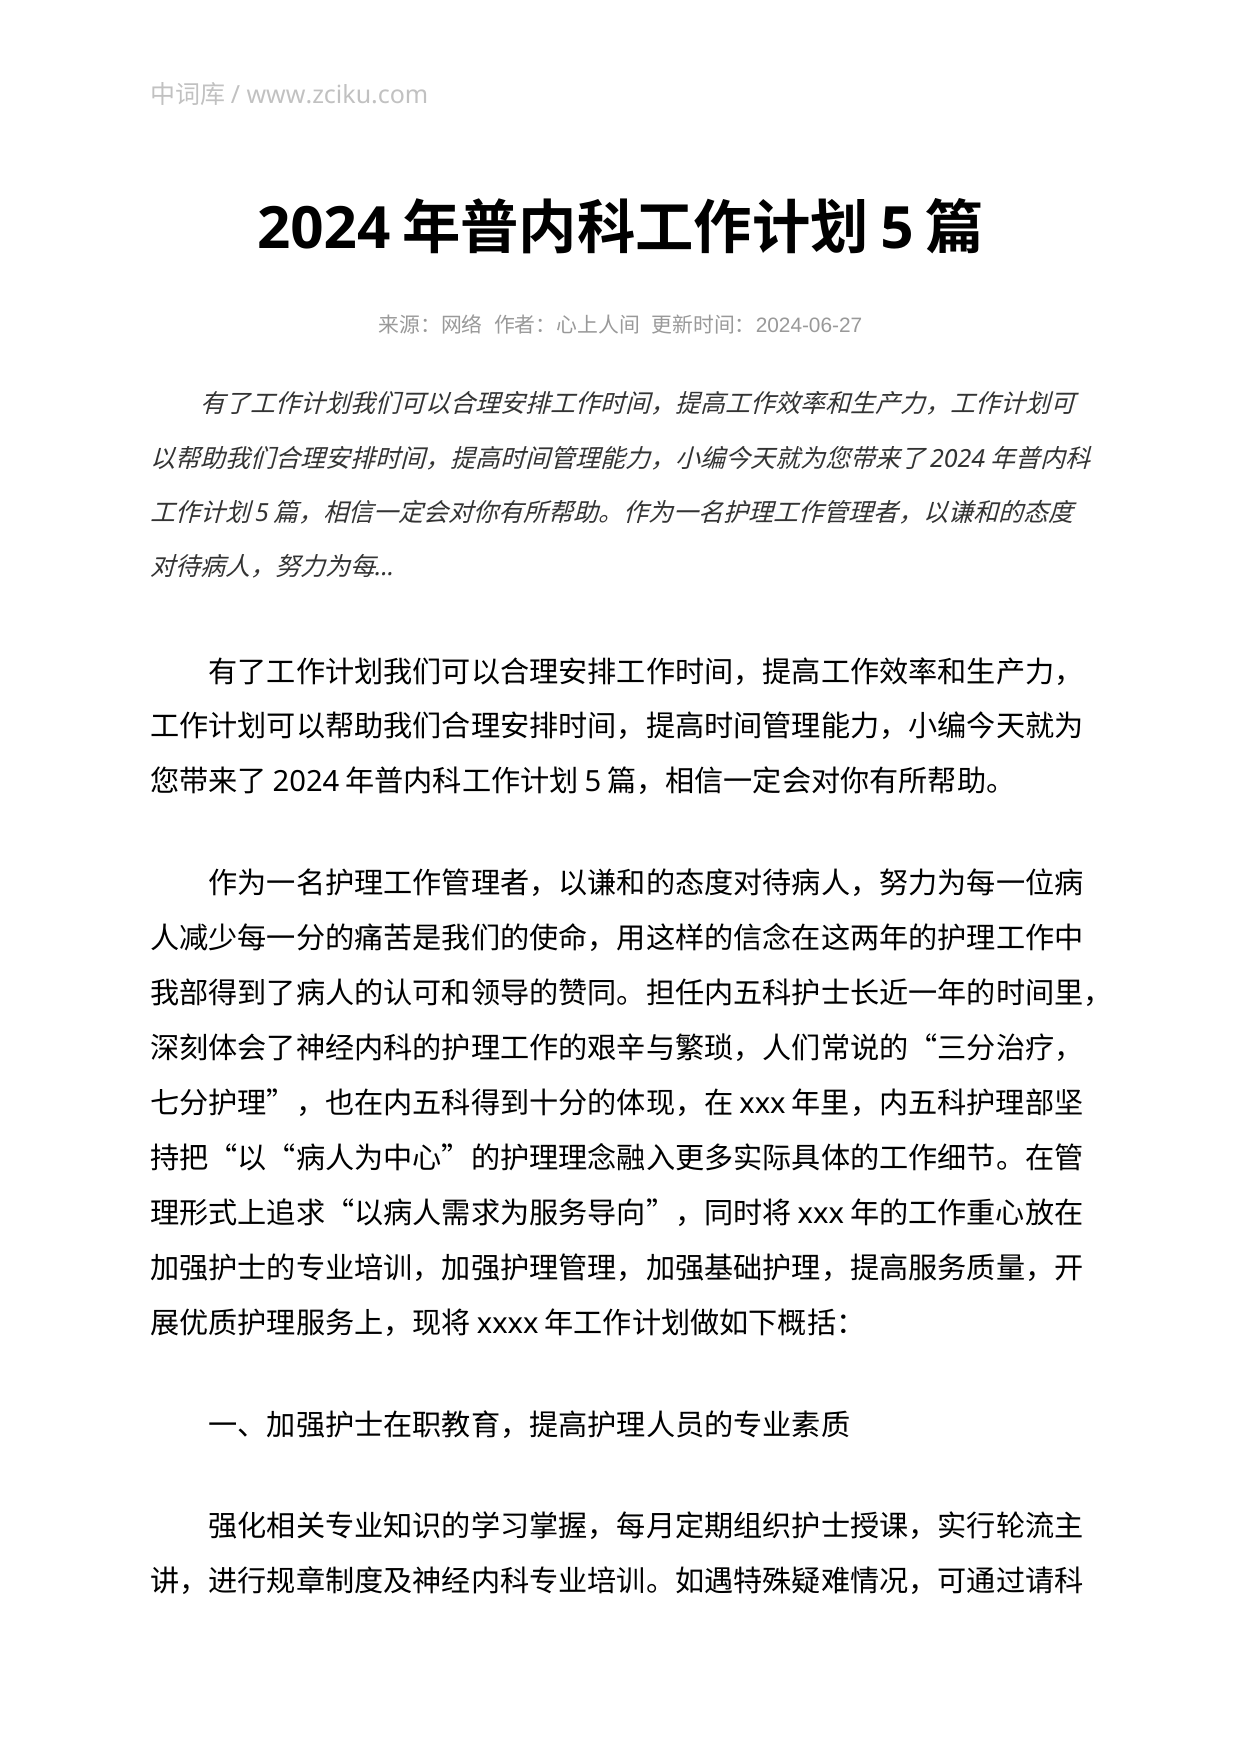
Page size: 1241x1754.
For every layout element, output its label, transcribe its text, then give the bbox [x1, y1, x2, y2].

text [150, 1503, 1090, 1600]
subtitle 2024年普内科工作计划5篇 [150, 181, 1090, 266]
text 来源：网络 作者：心上人间 更新时间：2024-06-27 [150, 313, 1090, 337]
text 一、加强护士在职教育，提高护理人员的专业素质 [150, 1401, 1090, 1443]
text 作为一名护理工作管理者，以谦和的态度对待病人，努力为每一位病人减少每一分的痛苦是我们的使命，用这样的信念在这两年的护理工作中我部得到了病人的认可和领导的赞同。担任内五科护士长近一年的时间里，深刻体会了神经内科的护理工作的艰辛与繁琐，人们常说的“三分治疗，七分护理”，也在内五科得到十分的体现，在xxx年里，内五科护理部坚持把“以“病人为中心”的护理理念融入更多实际具体的工作细节。在管理形式上追求“以病人需求为服务导向”，同时将xxx年的工作重心放在加强护士的专业培训，加强护理管理，加强基础护理，提高服务质量，开展优质护理服务上，现将xxxx年工作计划做如下概括： [150, 860, 1090, 1342]
text 有了工作计划我们可以合理安排工作时间，提高工作效率和生产力，工作计划可以帮助我们合理安排时间，提高时间管理能力，小编今天就为您带来了2024年普内科工作计划5篇，相信一定会对你有所帮助。 [150, 648, 1090, 800]
text 有了工作计划我们可以合理安排工作时间，提高工作效率和生产力，工作计划可以帮助我们合理安排时间，提高时间管理能力，小编今天就为您带来了2024年普内科工作计划5篇，相信一定会对你有所帮助。作为一名护理工作管理者，以谦和的态度对待病人，努力为每... [150, 384, 1090, 583]
